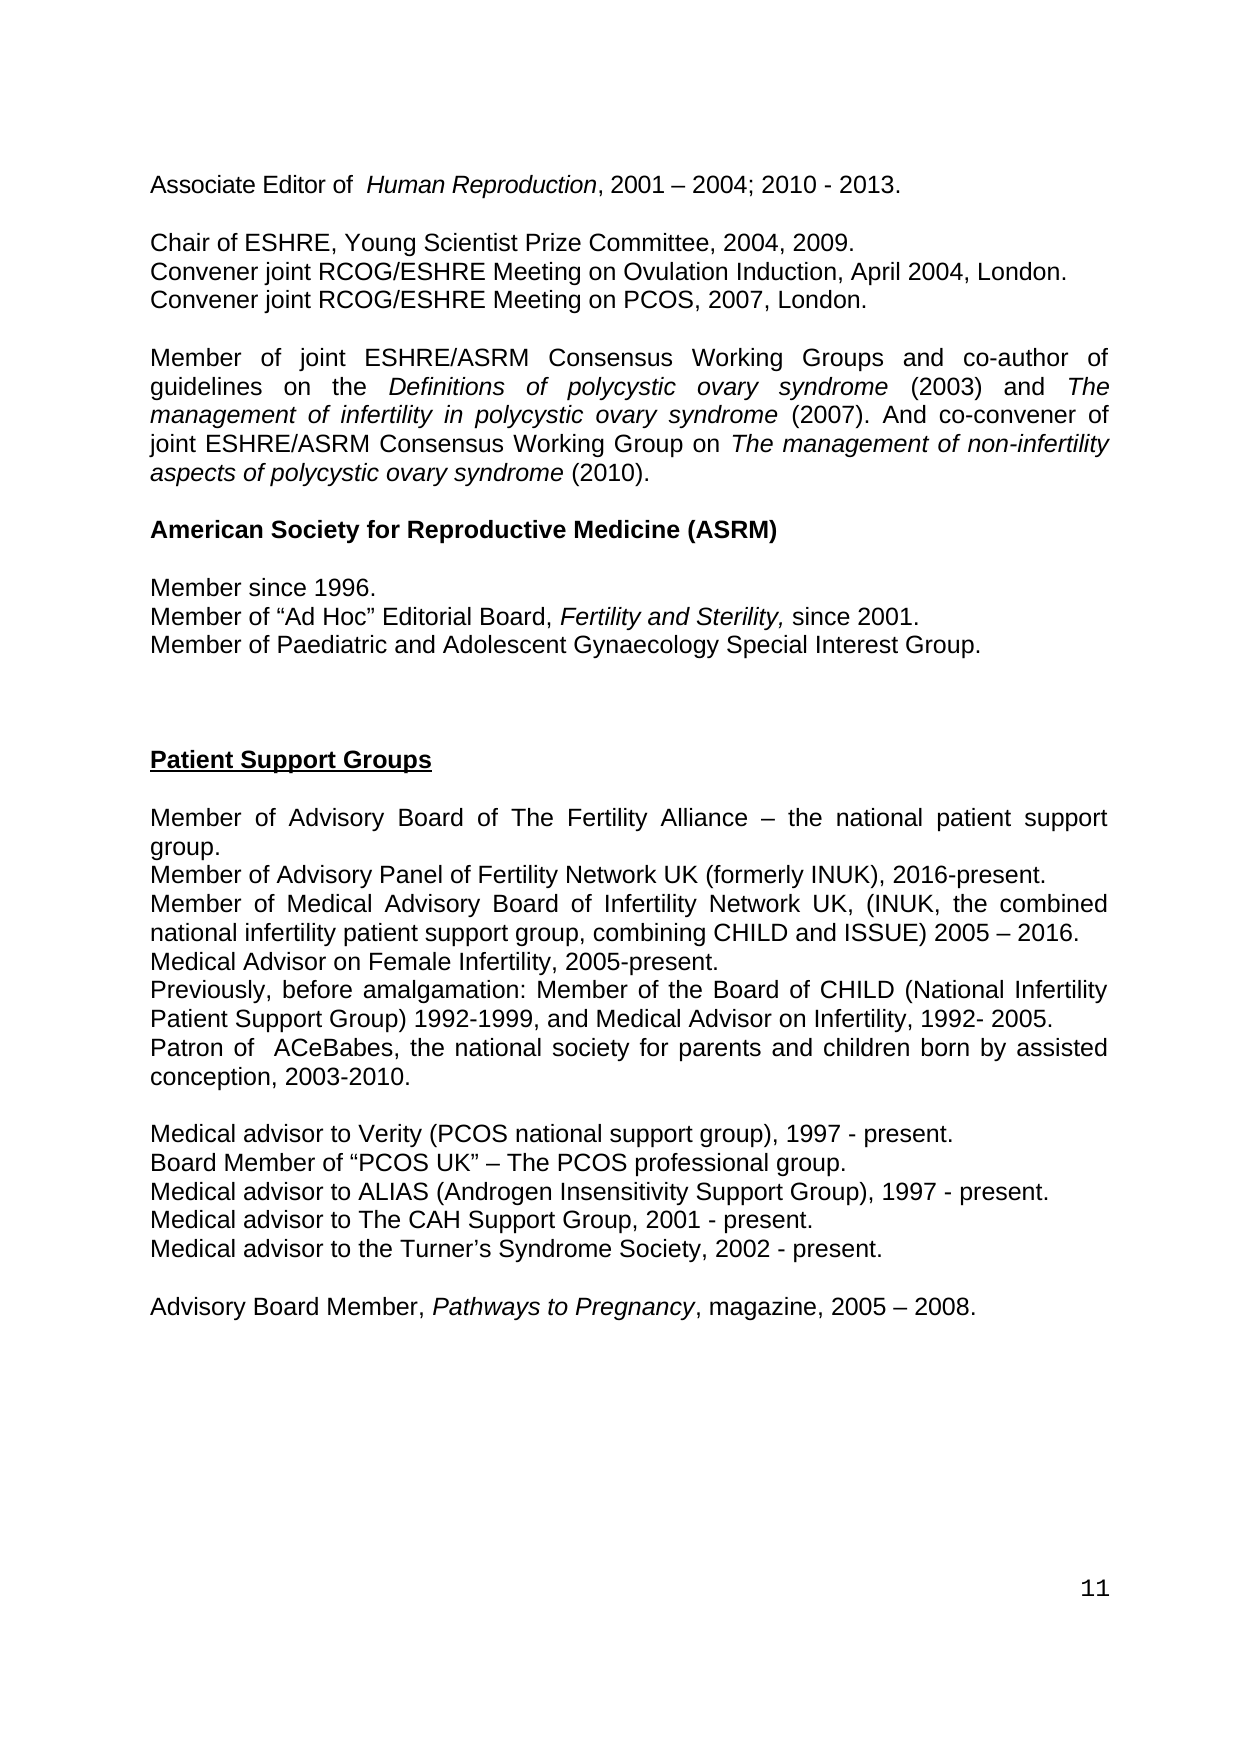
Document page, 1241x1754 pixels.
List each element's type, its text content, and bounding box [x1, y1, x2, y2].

text Medical advisor to Verity (PCOS national support group), 1997 - present. [150, 1119, 1110, 1148]
text Convener joint RCOG/ESHRE Meeting on Ovulation Induction, April 2004, London. [150, 257, 1185, 286]
text Member of “Ad Hoc” Editorial Board, Fertility and Sterility, since 2001. [150, 602, 1185, 631]
text Previously, before amalgamation: Member of the Board of CHILD (National Infertility Patient Support Group) 1992-1999, and Medical Advisor on Infertility, 1992- 2005. [150, 976, 1110, 1033]
text Chair of ESHRE, Young Scientist Prize Committee, 2004, 2009. [150, 228, 1185, 257]
text Member of joint ESHRE/ASRM Consensus Working Groups and co-author of guidelines on the Definitions of polycystic ovary syndrome (2003) and The management of infertility in polycystic ovary syndrome (2007). And co-convener of joint ESHRE/ASRM Consensus Working Group on The management of non-infertility aspects of polycystic ovary syndrome (2010). [150, 343, 1110, 487]
text Convener joint RCOG/ESHRE Meeting on PCOS, 2007, . [150, 286, 1185, 314]
text Member of Paediatric and Adolescent Gynaecology Special Interest Group. [150, 631, 1185, 659]
text Medical advisor to the Turner’s Syndrome Society, 2002 - present. [150, 1234, 1185, 1263]
text Member of Advisory Board of The Fertility Alliance – the national patient support group. [150, 803, 1110, 861]
text Member of Medical Advisory Board of Infertility Network UK, (INUK, the combined national infertility patient support group, combining CHILD and ISSUE) 2005 – 2016. [150, 889, 1110, 947]
text Associate Editor of Human Reproduction, 2001 – 2004; 2010 - 2013. [150, 171, 1185, 199]
text Medical Advisor on Female Infertility, 2005-present. [150, 947, 1110, 976]
text Advisory Board Member, Pathways to Pregnancy, magazine, 2005 – 2008. [150, 1292, 1185, 1321]
text Patron of ACeBabes, the national society for parents and children born by assisted conception, 2003-2010. [150, 1033, 1110, 1091]
text Member of Advisory Panel of Fertility Network UK (formerly INUK), 2016-present. [150, 861, 1110, 889]
text American Society for Reproductive Medicine (ASRM) [150, 516, 1185, 544]
text Board Member of “PCOS UK” – The PCOS professional group. [150, 1148, 1185, 1177]
text Member since 1996. [150, 573, 1185, 602]
text Medical advisor to The CAH Support Group, 2001 - present. [150, 1206, 1185, 1234]
subtitle Patient Support Groups [150, 746, 1185, 774]
text Medical advisor to ALIAS (Androgen Insensitivity Support Group), 1997 - present. [150, 1177, 1110, 1206]
